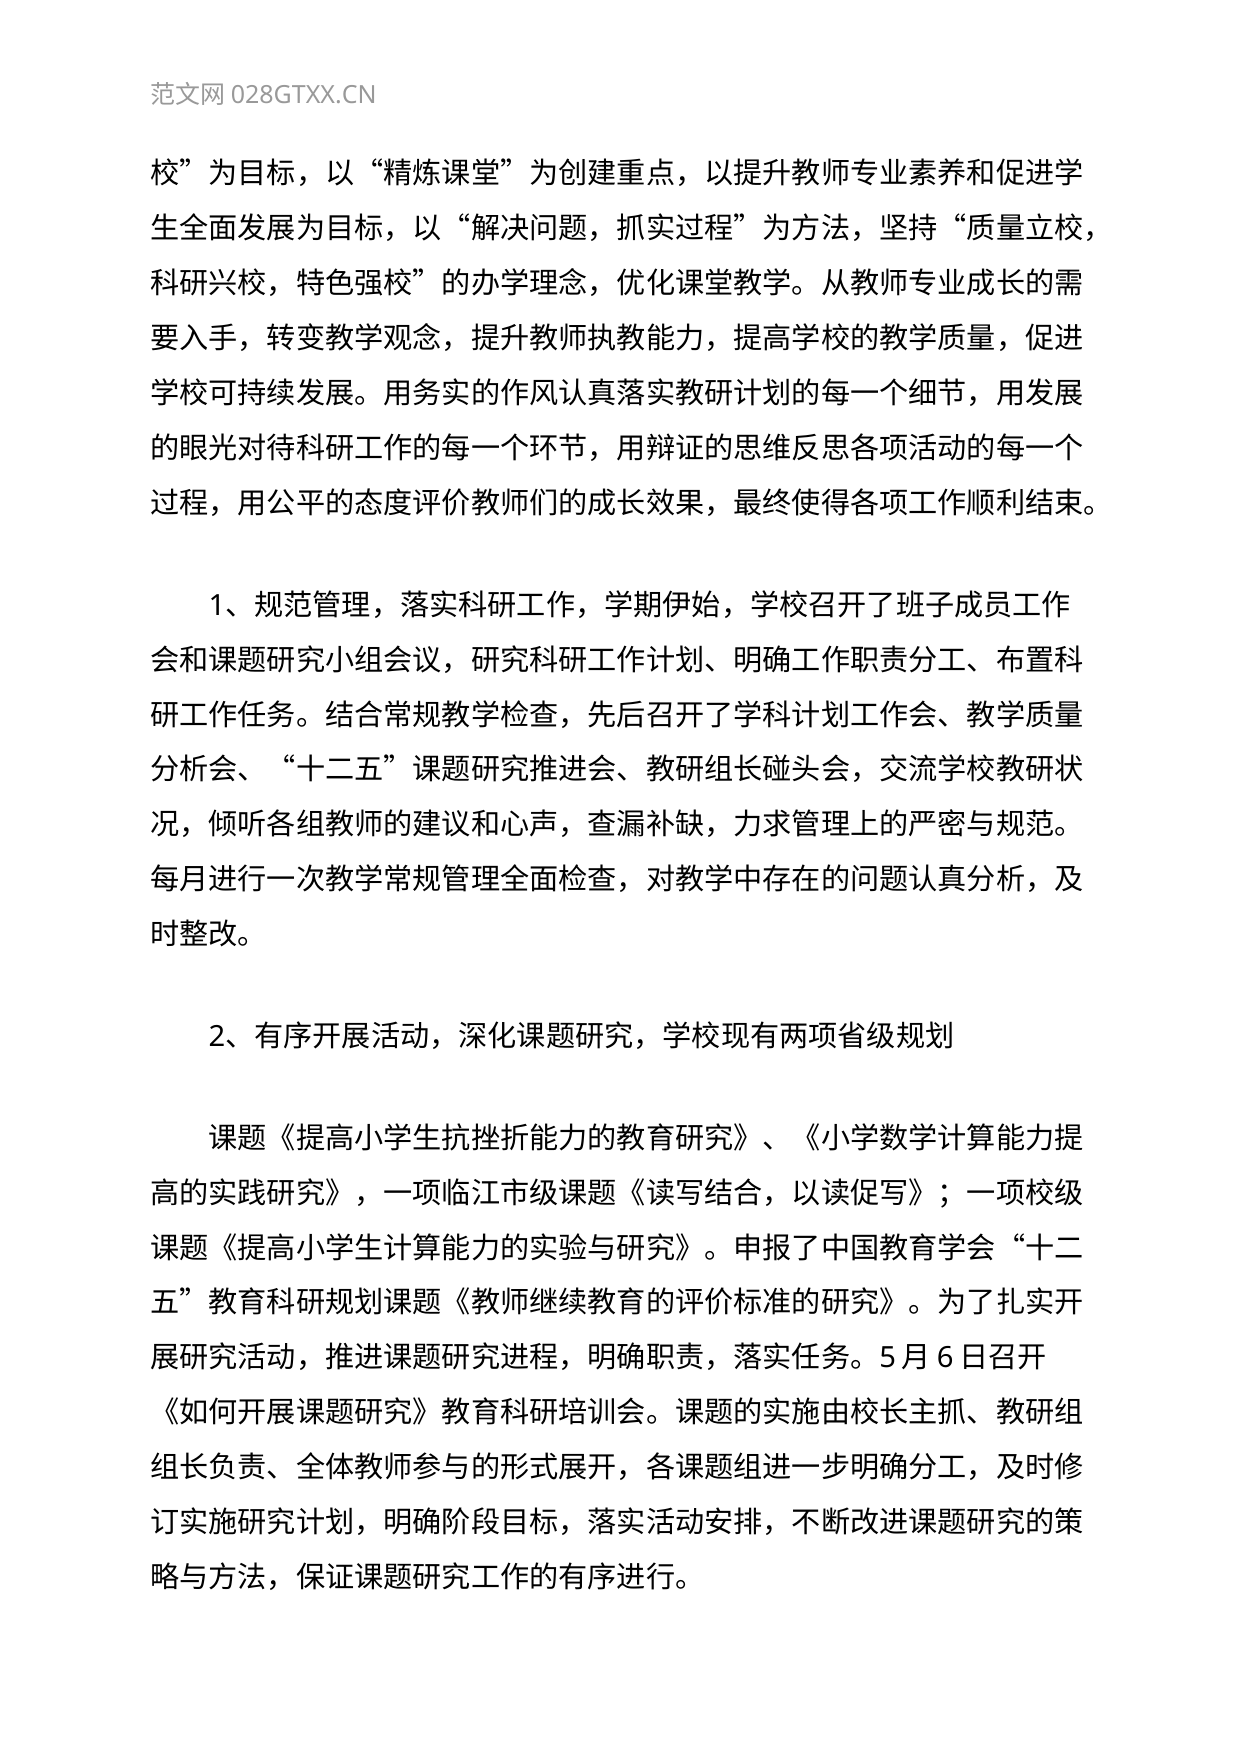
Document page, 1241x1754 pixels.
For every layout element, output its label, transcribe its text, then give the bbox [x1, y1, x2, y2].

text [150, 150, 1090, 522]
text 2、有序开展活动，深化课题研究，学校现有两项省级规划 [150, 1012, 1090, 1055]
text 1、规范管理，落实科研工作，学期伊始，学校召开了班子成员工作会和课题研究小组会议，研究科研工作计划、明确工作职责分工、布置科研工作任务。结合常规教学检查，先后召开了学科计划工作会、教学质量分析会、“十二五”课题研究推进会、教研组长碰头会，交流学校教研状况，倾听各组教师的建议和心声，查漏补缺，力求管理上的严密与规范。每月进行一次教学常规管理全面检查，对教学中存在的问题认真分析，及时整改。 [150, 581, 1090, 953]
text 课题《提高小学生抗挫折能力的教育研究》、《小学数学计算能力提高的实践研究》，一项临江市级课题《读写结合，以读促写》；一项校级课题《提高小学生计算能力的实验与研究》。申报了中国教育学会“十二五”教育科研规划课题《教师继续教育的评价标准的研究》。为了扎实开展研究活动，推进课题研究进程，明确职责，落实任务。5月6日召开《如何开展课题研究》教育科研培训会。课题的实施由校长主抓、教研组组长负责、全体教师参与的形式展开，各课题组进一步明确分工，及时修订实施研究计划，明确阶段目标，落实活动安排，不断改进课题研究的策略与方法，保证课题研究工作的有序进行。 [150, 1114, 1090, 1596]
